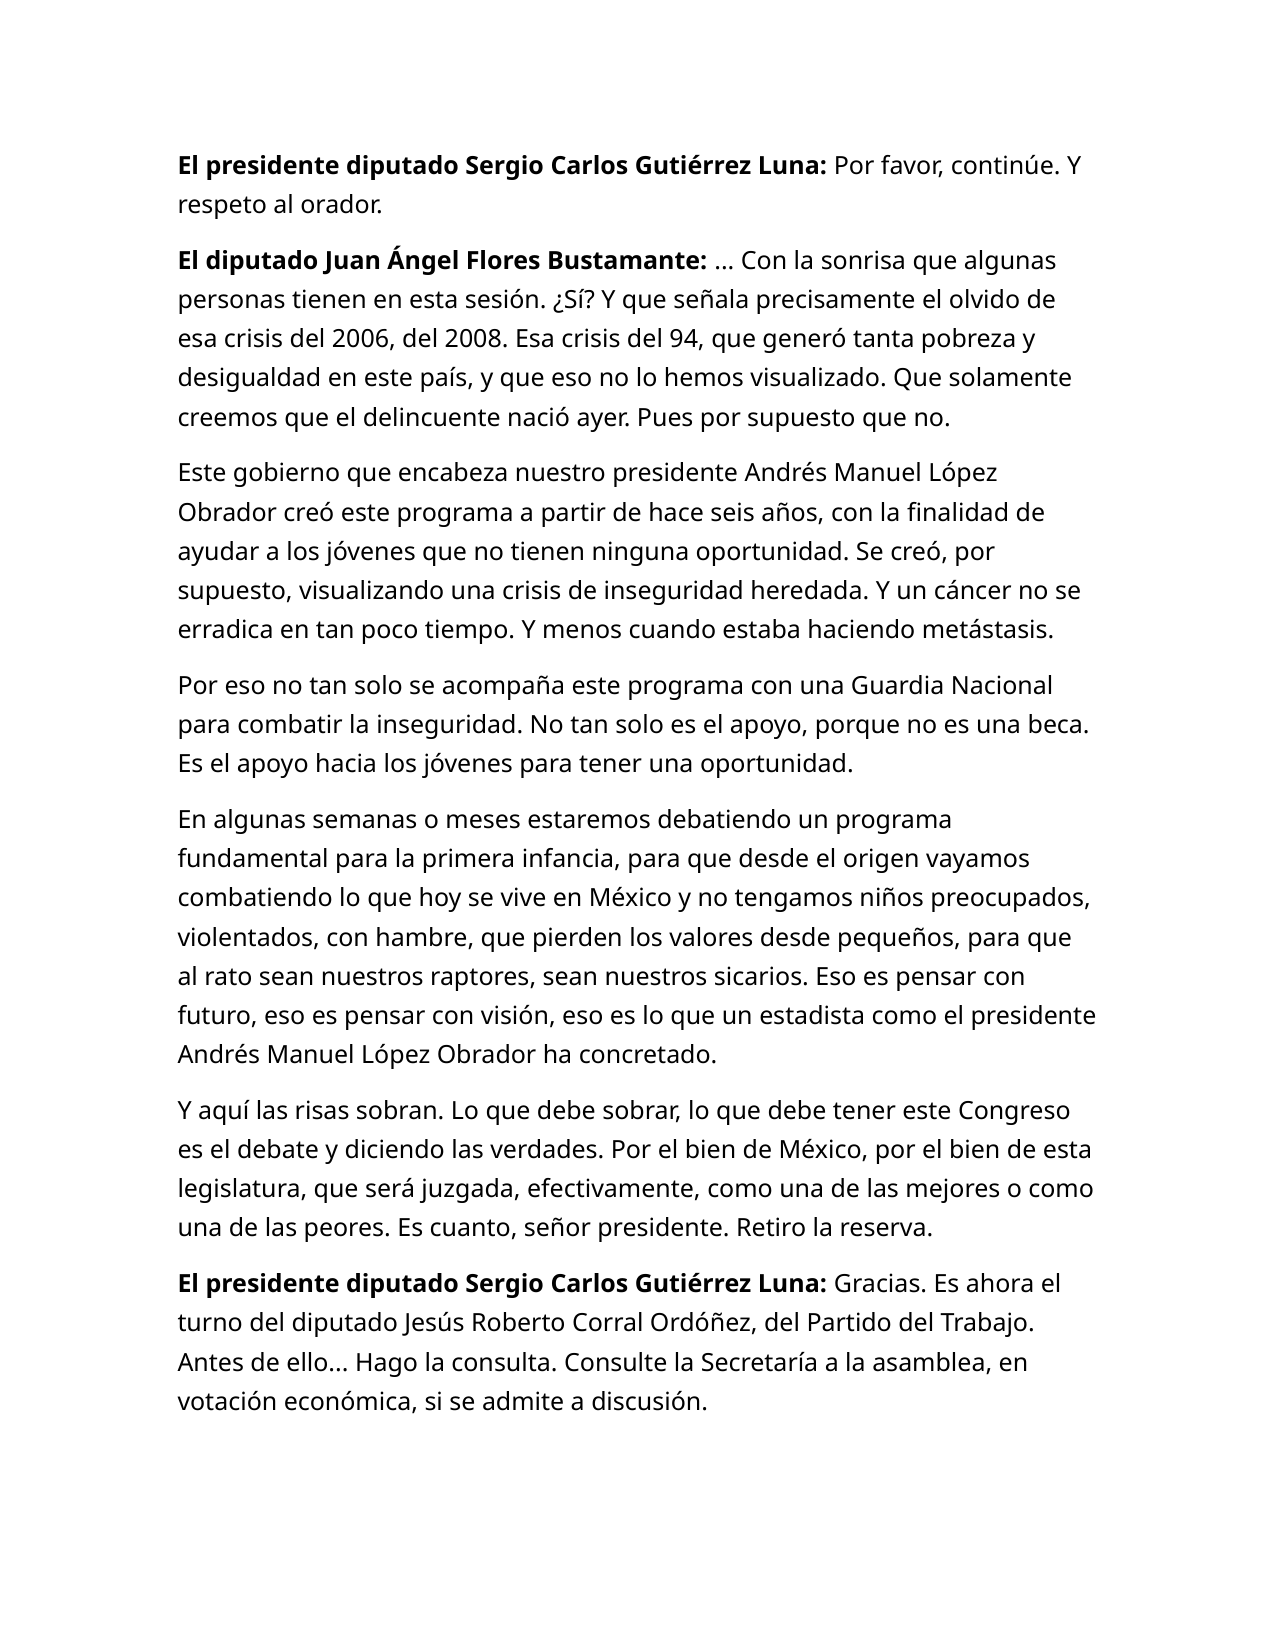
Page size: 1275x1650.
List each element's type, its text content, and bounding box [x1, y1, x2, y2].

text El presidente diputado Sergio Carlos Gutiérrez Luna: Gracias. Es ahora el turno del diputado Jesús Roberto Corral Ordóñez, del Partido del Trabajo. Antes de ello... Hago la consulta. Consulte la Secretaría a la asamblea, en votación económica, si se admite a discusión. [177, 1266, 1098, 1417]
text Por eso no tan solo se acompaña este programa con una Guardia Nacional para combatir la inseguridad. No tan solo es el apoyo, porque no es una beca. Es el apoyo hacia los jóvenes para tener una oportunidad. [177, 668, 1098, 780]
text Y aquí las risas sobran. Lo que debe sobrar, lo que debe tener este Congreso es el debate y diciendo las verdades. Por el bien de México, por el bien de esta legislatura, que será juzgada, efectivamente, como una de las mejores o como una de las peores. Es cuanto, señor presidente. Retiro la reserva. [177, 1093, 1098, 1244]
text En algunas semanas o meses estaremos debatiendo un programa fundamental para la primera infancia, para que desde el origen vayamos combatiendo lo que hoy se vive en México y no tengamos niños preocupados, violentados, con hambre, que pierden los valores desde pequeños, para que al rato sean nuestros raptores, sean nuestros sicarios. Eso es pensar con futuro, eso es pensar con visión, eso es lo que un estadista como el presidente Andrés Manuel López Obrador ha concretado. [177, 802, 1098, 1071]
text El diputado Juan Ángel Flores Bustamante: ... Con la sonrisa que algunas personas tienen en esta sesión. ¿Sí? Y que señala precisamente el olvido de esa crisis del 2006, del 2008. Esa crisis del 94, que generó tanta pobreza y desigualdad en este país, y que eso no lo hemos visualizado. Que solamente creemos que el delincuente nació ayer. Pues por supuesto que no. [177, 243, 1098, 433]
text El presidente diputado Sergio Carlos Gutiérrez Luna: Por favor, continúe. Y respeto al orador. [177, 148, 1098, 221]
text Este gobierno que encabeza nuestro presidente Andrés Manuel López Obrador creó este programa a partir de hace seis años, con la finalidad de ayudar a los jóvenes que no tienen ninguna oportunidad. Se creó, por supuesto, visualizando una crisis de inseguridad heredada. Y un cáncer no se erradica en tan poco tiempo. Y menos cuando estaba haciendo metástasis. [177, 455, 1098, 646]
